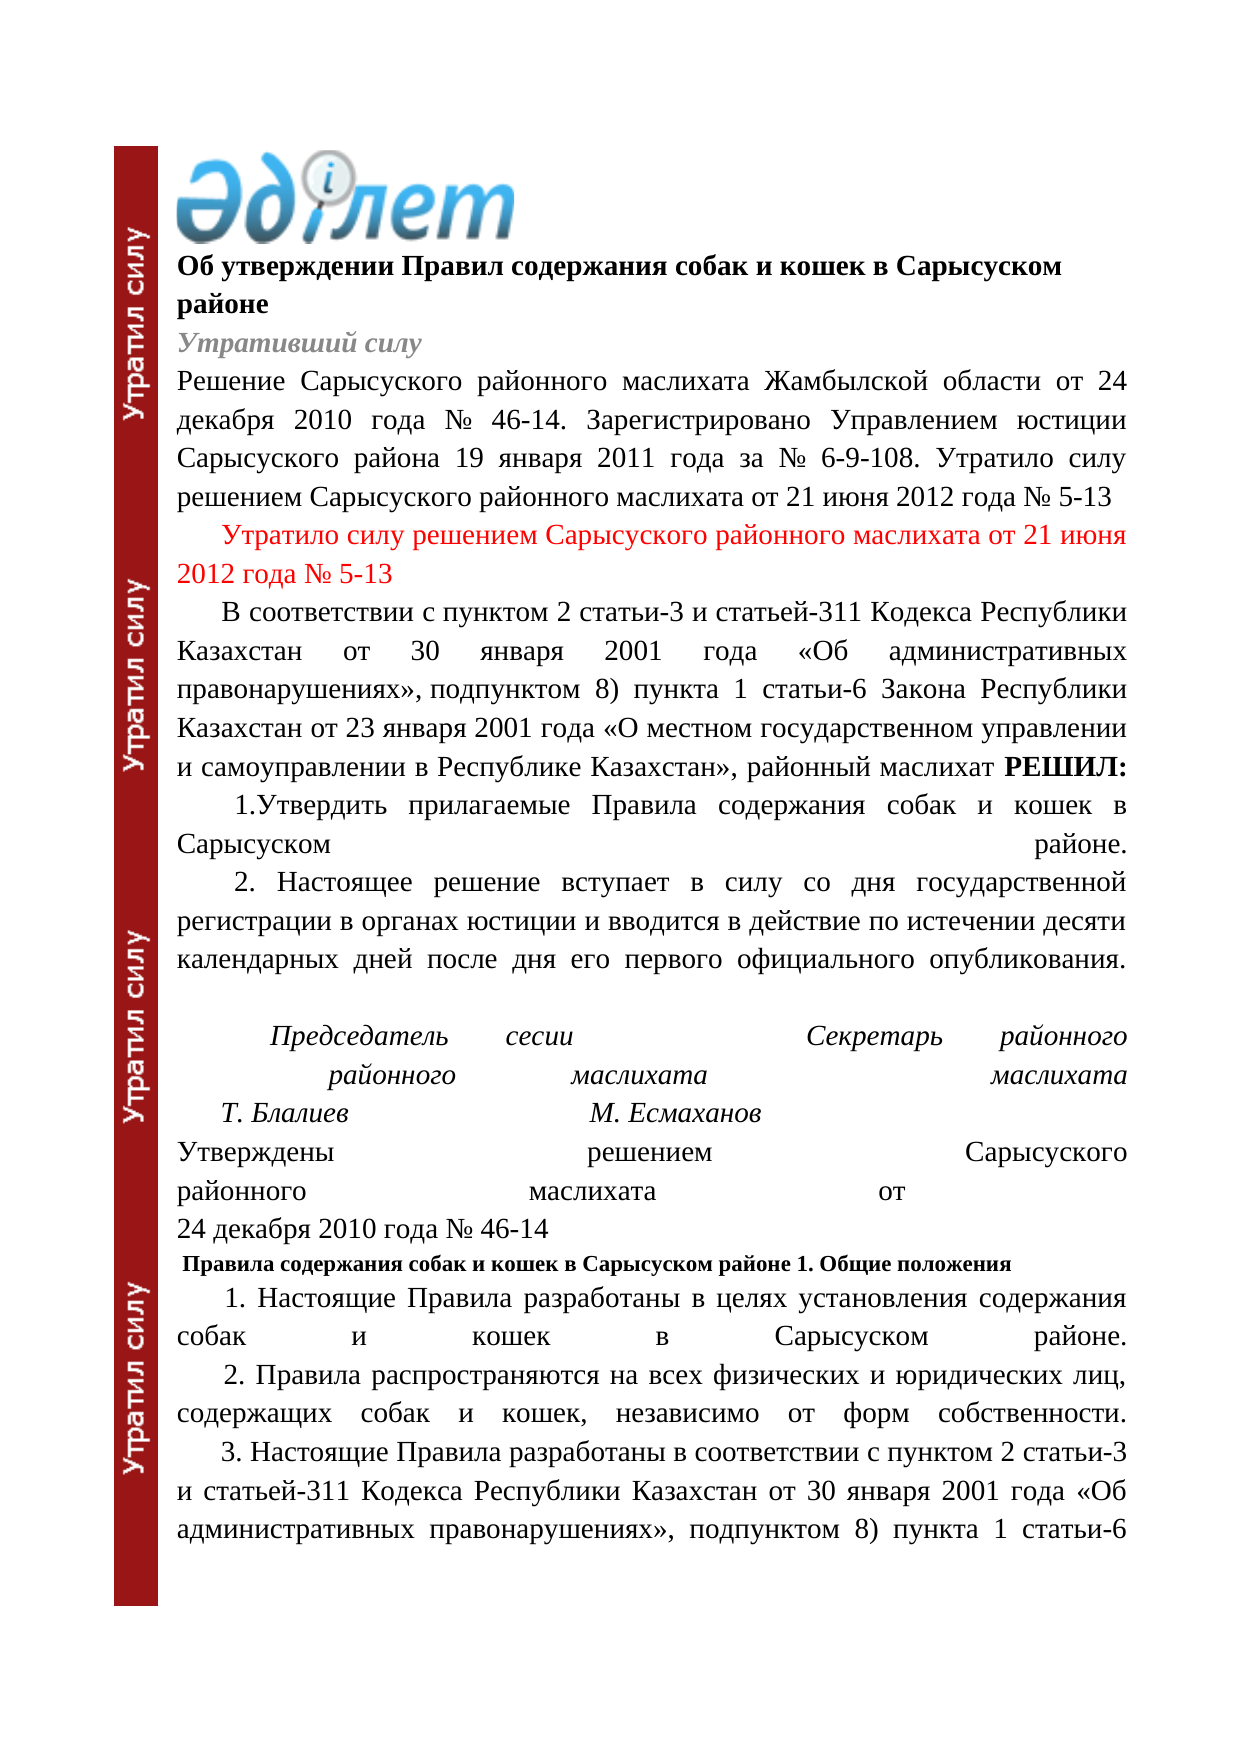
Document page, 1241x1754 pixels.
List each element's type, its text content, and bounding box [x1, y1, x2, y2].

text Утверждены решением Сарысуского районного маслихата от 24 декабря 2010 года № 46-14 [112, 1134, 1128, 1245]
text Об утверждении Правил содержания собак и кошек в Сарысуском районе [112, 248, 1128, 320]
text Утративший силу [112, 325, 1128, 358]
picture [114, 1129, 158, 1134]
text Решение Сарысуского районного маслихата Жамбылской области от 24 декабря 2010 года № 46-14. Зарегистрировано Управлением юстиции Сарысуского района 19 января 2011 года за № 6-9-108. Утратило силу решением Сарысуского районного маслихата от 21 июня 2012 года № 5-13 [112, 363, 1128, 512]
picture [114, 1545, 158, 1606]
picture [114, 1276, 158, 1280]
text В соответствии с пунктом 2 статьи-3 и статьей-311 Кодекса Республики Казахстан от 30 января 2001 года «Об административных правонарушениях», подпунктом 8) пункта 1 статьи-6 Закона Республики Казахстан от 23 января 2001 года «О местном государственном управлении и самоуправлении в Республике Казахстан», районный маслихат РЕШИЛ: 1.Утвердить прилагаемые Правила содержания собак и кошек в Сарысуском районе. 2. Настоящее решение вступает в силу со дня государственной регистрации в органах юстиции и вводится в действие по истечении десяти календарных дней после дня его первого официального опубликования. Председатель сесии Секретарь районного районного маслихата маслихата Т. Блалиев М. Есмаханов [112, 594, 1128, 1129]
picture [114, 320, 158, 325]
picture [114, 146, 158, 248]
picture [114, 589, 158, 594]
picture [114, 512, 158, 517]
picture [114, 358, 158, 363]
picture [176, 150, 515, 244]
text Правила содержания собак и кошек в Сарысуском районе 1. Общие положения [112, 1250, 1128, 1276]
picture [114, 1245, 158, 1250]
text Утратило силу решением Сарысуского районного маслихата от 21 июня 2012 года № 5-13 [112, 517, 1128, 589]
